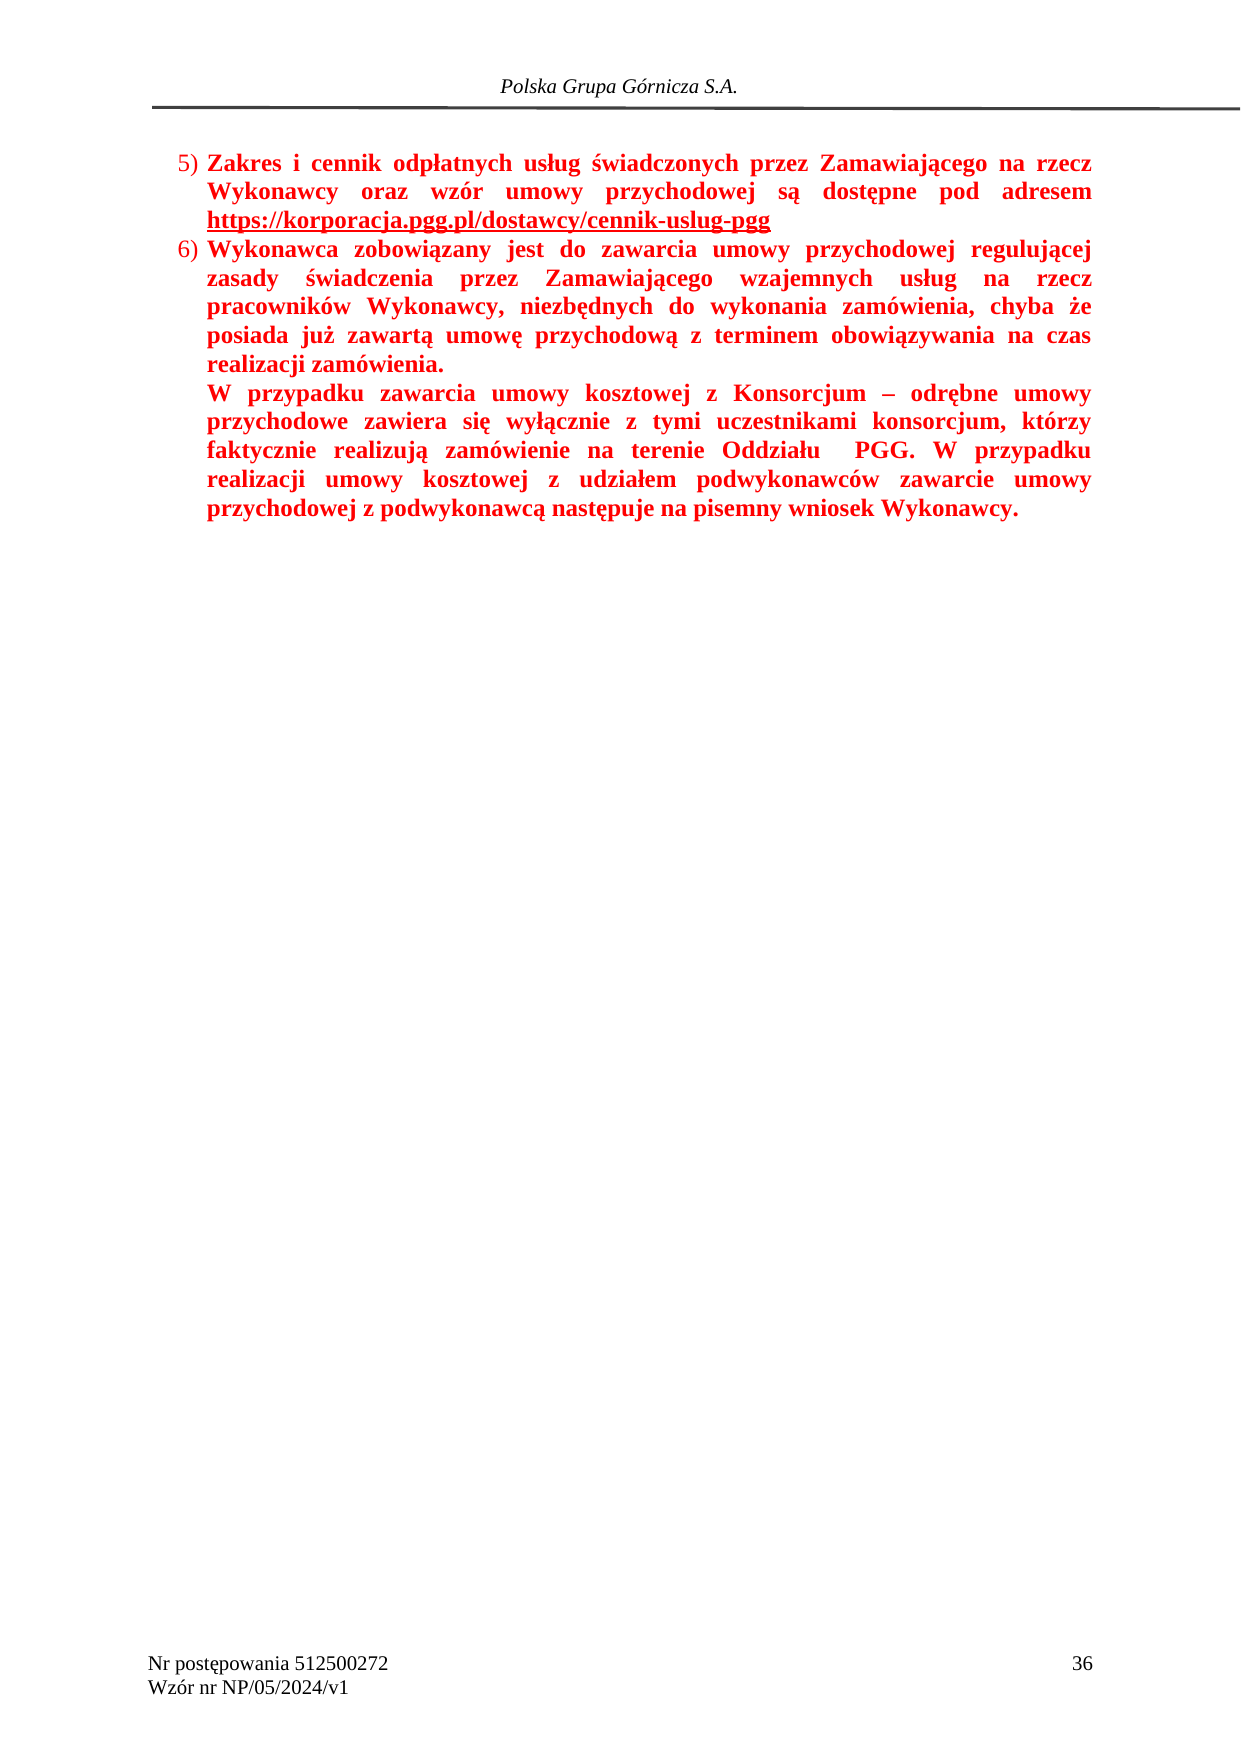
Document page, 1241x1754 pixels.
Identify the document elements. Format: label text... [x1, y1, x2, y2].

text W przypadku zawarcia umowy kosztowej z Konsorcjum – odrębne umowy przychodowe zawiera się wyłącznie z tymi uczestnikami konsorcjum, którzy faktycznie realizują zamówienie na terenie Oddziału PGG. W przypadku realizacji umowy kosztowej z udziałem podwykonawców zawarcie umowy przychodowej z podwykonawcą następuje na pisemny wniosek Wykonawcy. [207, 378, 1093, 521]
list Wykonawca zobowiązany jest do zawarcia umowy przychodowej regulującej zasady świadczenia przez Zamawiającego wzajemnych usług na rzecz pracowników Wykonawcy, niezbędnych do wykonania zamówienia, chyba że posiada już zawartą umowę przychodową z terminem obowiązywania na czas realizacji zamówienia. [177, 234, 1093, 378]
list Zakres i cennik odpłatnych usług świadczonych przez Zamawiającego na rzecz Wykonawcy oraz wzór umowy przychodowej są dostępne pod adresem https://korporacja.pgg.pl/dostawcy/cennik-uslug-pgg [177, 148, 1093, 234]
